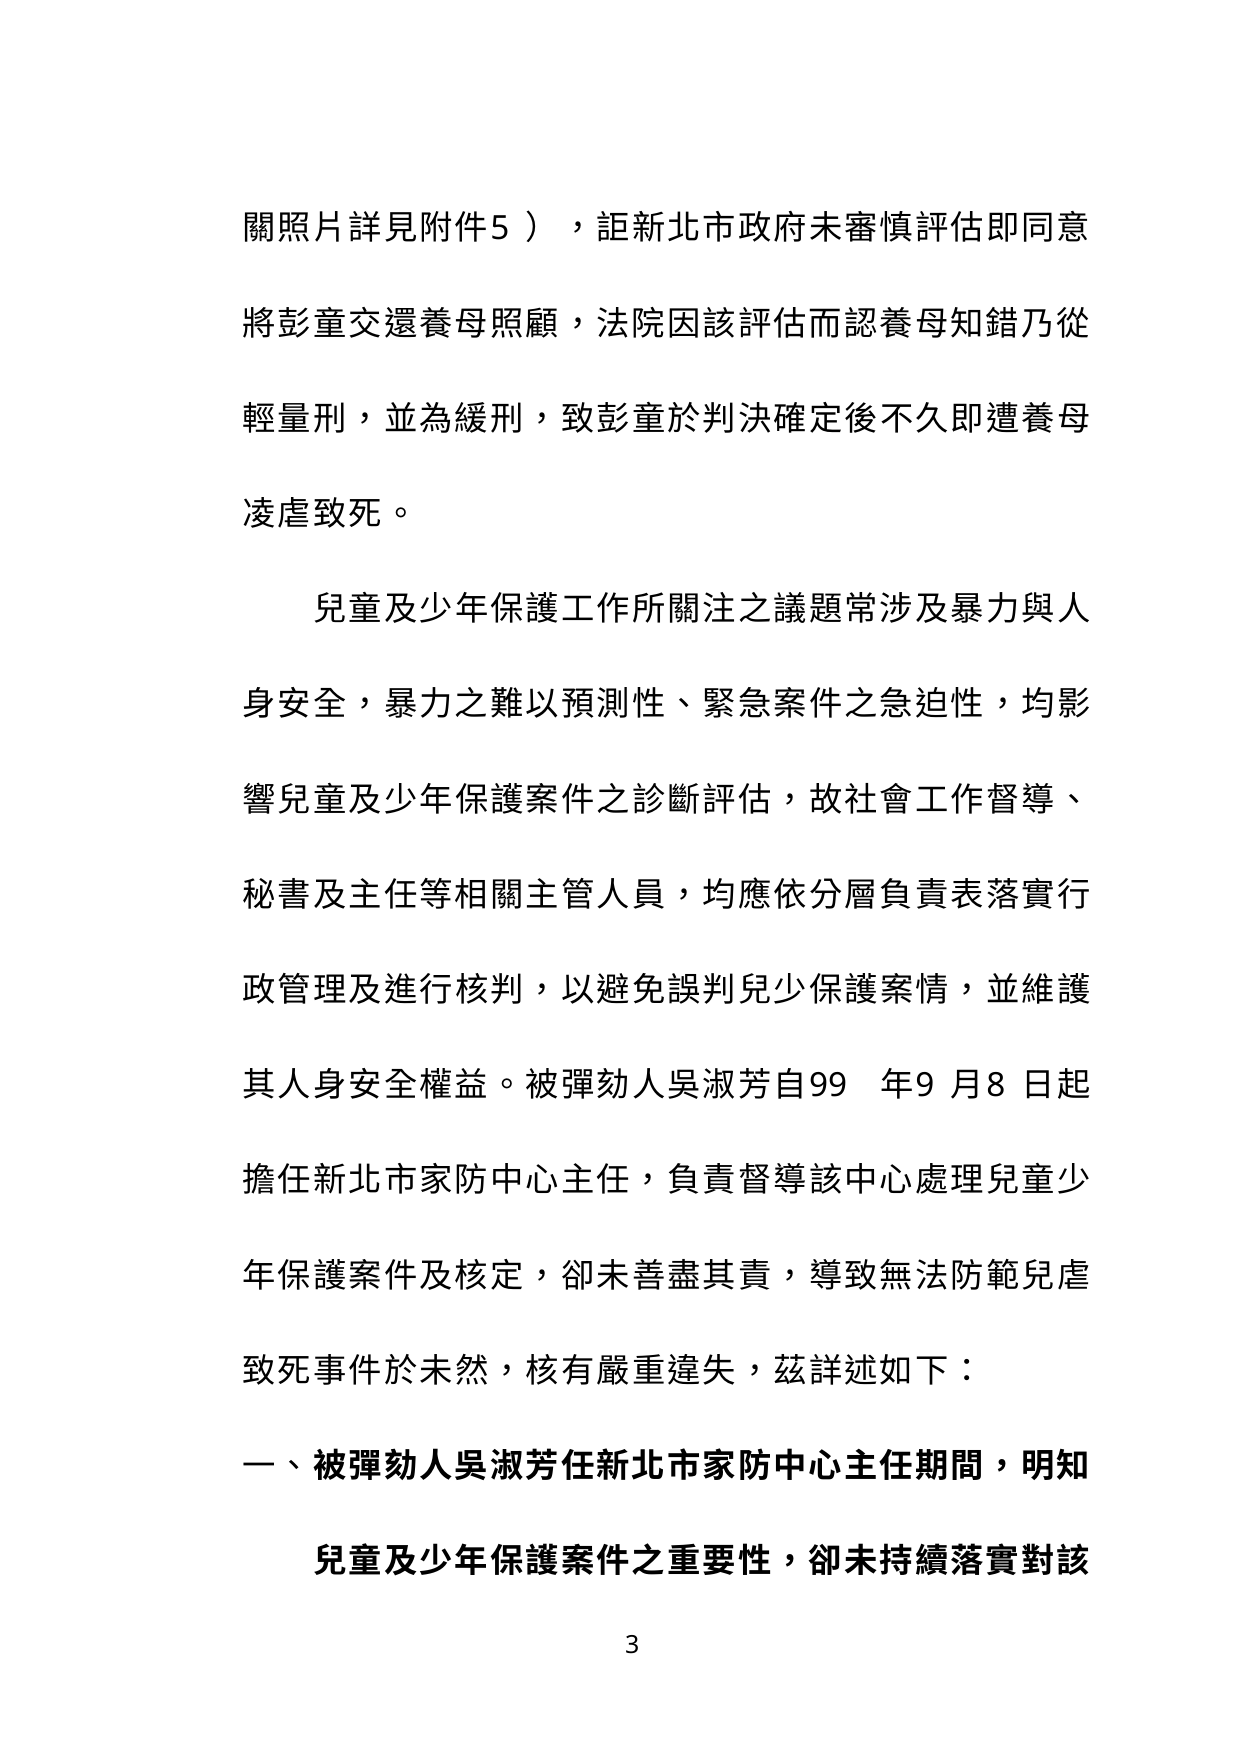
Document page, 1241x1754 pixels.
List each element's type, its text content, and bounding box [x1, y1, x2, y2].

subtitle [208, 1415, 1092, 1606]
text 兒童及少年保護工作所關注之議題常涉及暴力與人身安全，暴力之難以預測性、緊急案件之急迫性，均影響兒童及少年保護案件之診斷評估，故社會工作督導、秘書及主任等相關主管人員，均應依分層負責表落實行政管理及進行核判，以避免誤判兒少保護案情，並維護其人身安全權益。被彈劾人吳淑芳自99年9月8日起擔任新北市家防中心主任，負責督導該中心處理兒童少年保護案件及核定，卻未善盡其責，導致無法防範兒虐致死事件於未然，核有嚴重違失，茲詳述如下： [242, 558, 1092, 1415]
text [242, 178, 1092, 558]
